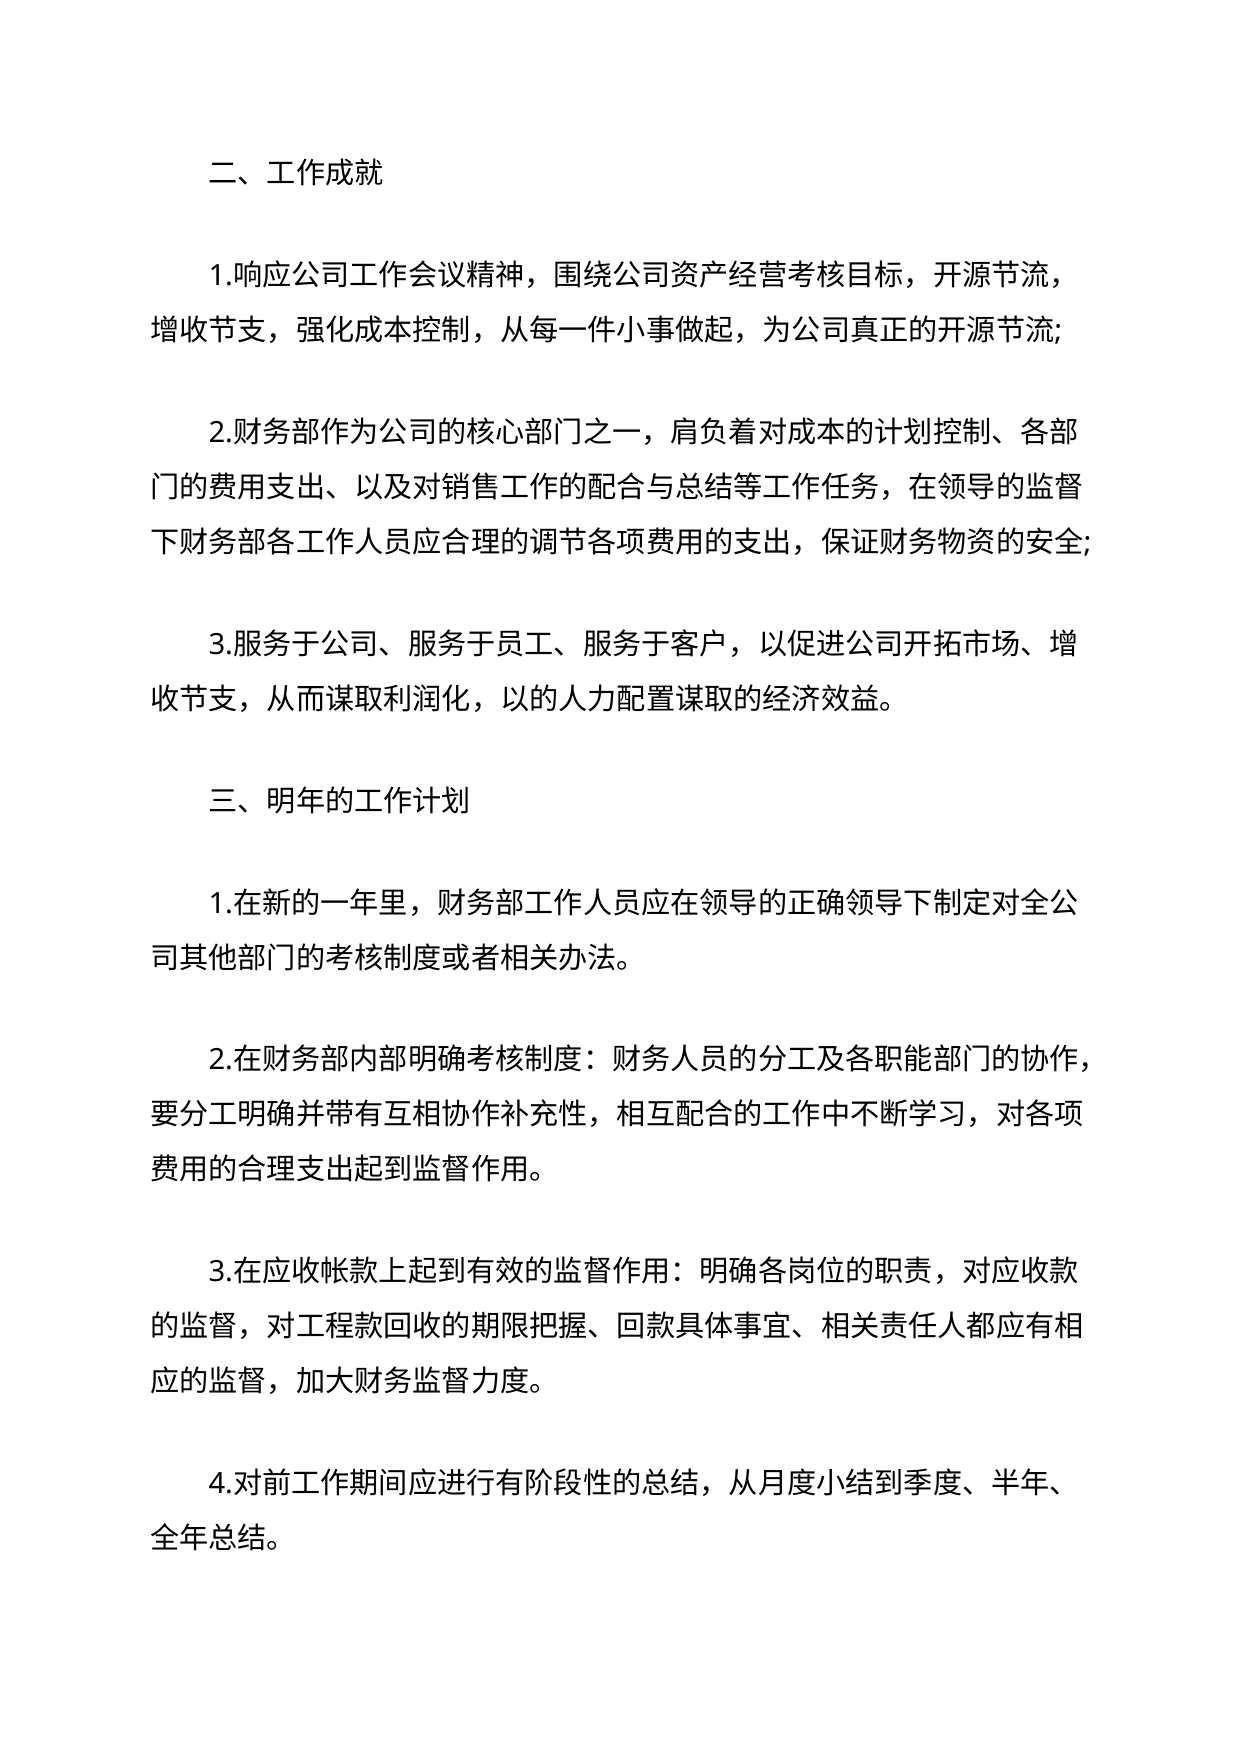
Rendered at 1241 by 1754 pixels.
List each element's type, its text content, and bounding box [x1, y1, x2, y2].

text 1.在新的一年里，财务部工作人员应在领导的正确领导下制定对全公司其他部门的考核制度或者相关办法。 [150, 879, 1090, 976]
text 3.在应收帐款上起到有效的监督作用：明确各岗位的职责，对应收款的监督，对工程款回收的期限把握、回款具体事宜、相关责任人都应有相应的监督，加大财务监督力度。 [150, 1248, 1090, 1400]
text 二、工作成就 [150, 150, 1090, 192]
text 4.对前工作期间应进行有阶段性的总结，从月度小结到季度、半年、全年总结。 [150, 1459, 1090, 1557]
text 2.财务部作为公司的核心部门之一，肩负着对成本的计划控制、各部门的费用支出、以及对销售工作的配合与总结等工作任务，在领导的监督下财务部各工作人员应合理的调节各项费用的支出，保证财务物资的安全; [150, 409, 1090, 561]
text 3.服务于公司、服务于员工、服务于客户，以促进公司开拓市场、增收节支，从而谋取利润化，以的人力配置谋取的经济效益。 [150, 621, 1090, 718]
text 1.响应公司工作会议精神，围绕公司资产经营考核目标，开源节流，增收节支，强化成本控制，从每一件小事做起，为公司真正的开源节流; [150, 252, 1090, 349]
text 三、明年的工作计划 [150, 777, 1090, 820]
text 2.在财务部内部明确考核制度：财务人员的分工及各职能部门的协作，要分工明确并带有互相协作补充性，相互配合的工作中不断学习，对各项费用的合理支出起到监督作用。 [150, 1036, 1090, 1188]
